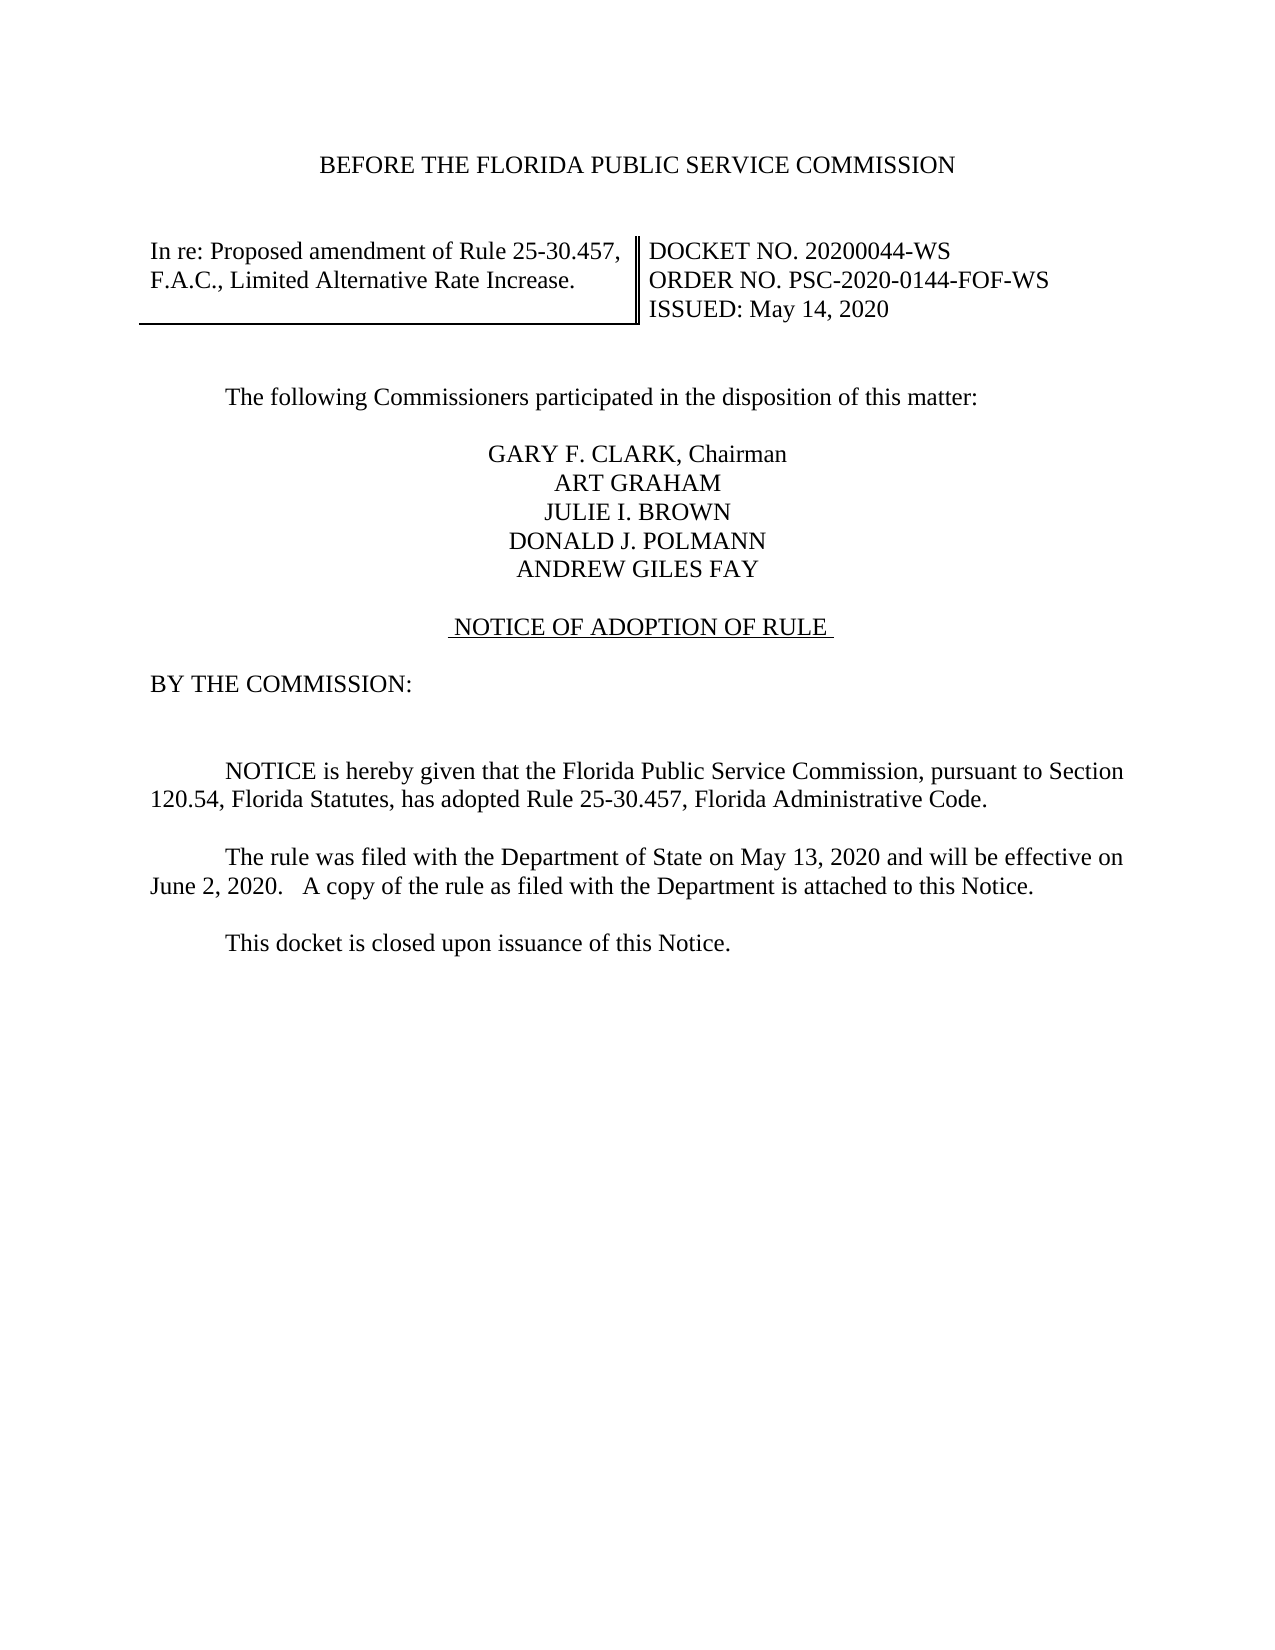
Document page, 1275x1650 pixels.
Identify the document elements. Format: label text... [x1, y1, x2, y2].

text ART GRAHAM [150, 468, 1125, 497]
text NOTICE is hereby given that the Florida Public Service Commission, pursuant to Section 120.54, Florida Statutes, has adopted Rule 25-30.457, Florida Administrative Code. [150, 756, 1125, 813]
text GARY F. CLARK, Chairman [150, 439, 1125, 468]
text BY THE COMMISSION: [150, 669, 1125, 698]
table_header DOCKET NO. 20200044-WS ORDER NO. PSC-2020-0144-FOF-WS ISSUED: May 14, 2020 [640, 236, 1136, 322]
text JULIE I. BROWN [150, 497, 1125, 526]
text NOTICE OF ADOPTION OF RULE [150, 612, 1125, 641]
text The following Commissioners participated in the disposition of this matter: [150, 382, 1125, 411]
text The rule was filed with the Department of State on May 13, 2020 and will be effective on June 2, 2020. A copy of the rule as filed with the Department is attached to this Notice. [150, 842, 1125, 899]
text ANDREW GILES FAY [150, 554, 1125, 583]
text DONALD J. POLMANN [150, 526, 1125, 554]
text This docket is closed upon issuance of this Notice. [150, 928, 1125, 957]
table_header In re: Proposed amendment of Rule 25-30.457, F.A.C., Limited Alternative Rate Increase. [139, 236, 635, 322]
subtitle BEFORE THE FLORIDA PUBLIC SERVICE COMMISSION [150, 150, 1125, 179]
